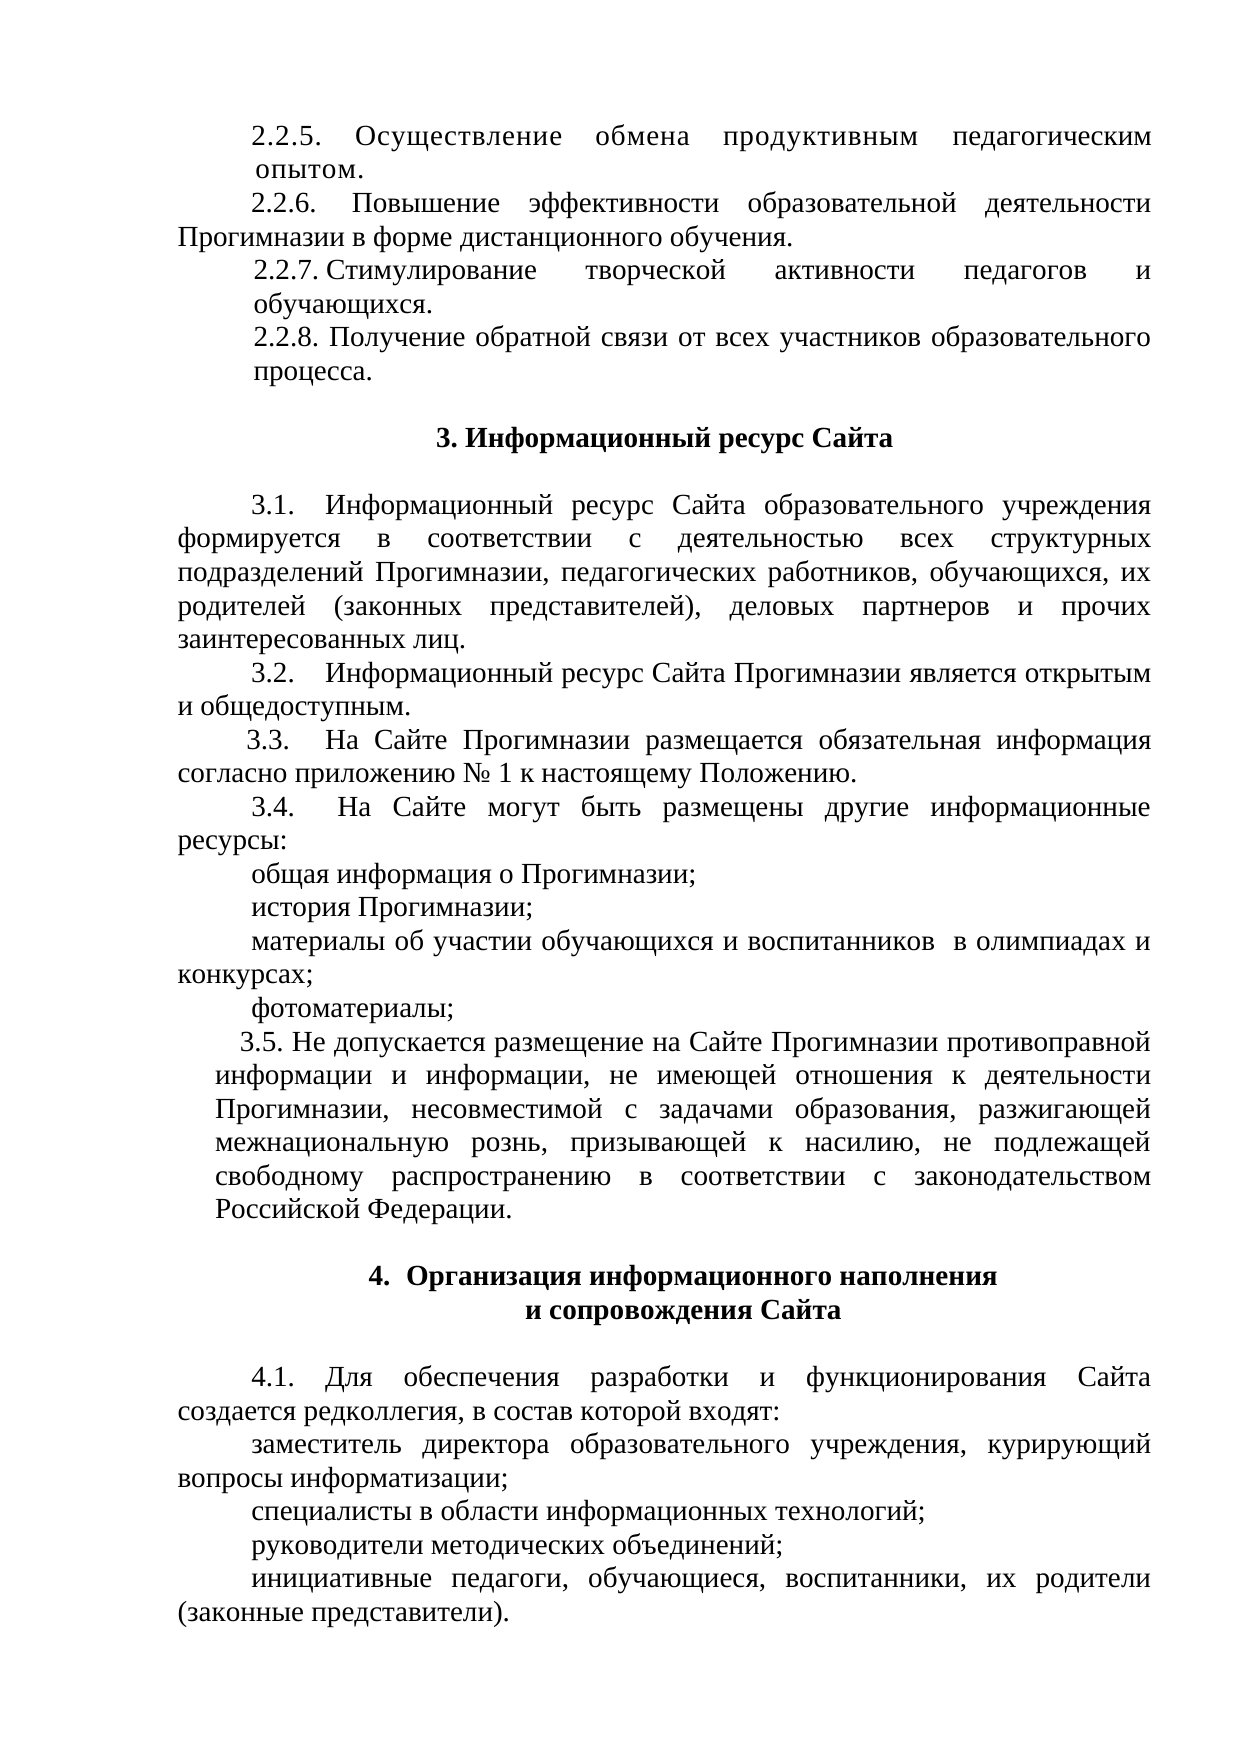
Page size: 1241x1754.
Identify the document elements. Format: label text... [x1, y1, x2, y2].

text 2.2.7. Стимулирование творческой активности педагогов и обучающихся. [253, 252, 1152, 319]
text история Прогимназии; [177, 889, 1152, 923]
text 3.1. Информационный ресурс Сайта образовательного учреждения формируется в соответствии с деятельностью всех структурных подразделений Прогимназии, педагогических работников, обучающихся, их родителей (законных представителей), деловых партнеров и прочих заинтересованных лиц. [177, 487, 1152, 655]
list Информационный ресурс Сайта Прогимназии является открытым и общедоступным. [177, 655, 1152, 722]
text 3. Информационный ресурс Сайта [177, 420, 1152, 453]
text фотоматериалы; [177, 990, 1152, 1024]
list Организация информационного наполнения [215, 1258, 1152, 1292]
text общая информация о Прогимназии; [177, 856, 1152, 889]
text 2.2.6. Повышение эффективности образовательной деятельности Прогимназии в форме дистанционного обучения. [177, 185, 1152, 252]
text руководители методических объединений; [177, 1527, 1152, 1560]
text заместитель директора образовательного учреждения, курирующий вопросы информатизации; [177, 1426, 1152, 1493]
text 2.2.5. Осуществление обмена продуктивным педагогическим опытом. [251, 118, 1152, 185]
text 2.2.8. Получение обратной связи от всех участников образовательного процесса. [253, 319, 1152, 386]
text специалисты в области информационных технологий; [177, 1493, 1152, 1527]
text 3.4. На Сайте могут быть размещены другие информационные ресурсы: [177, 789, 1152, 856]
text инициативные педагоги, обучающиеся, воспитанники, их родители (законные представители). [177, 1560, 1152, 1627]
text 3.3. На Сайте Прогимназии размещается обязательная информация согласно приложению № 1 к настоящему Положению. [177, 722, 1152, 789]
text 3.5. Не допускается размещение на Сайте Прогимназии противоправной информации и информации, не имеющей отношения к деятельности Прогимназии, несовместимой с задачами образования, разжигающей межнациональную рознь, призывающей к насилию, не подлежащей свободному распространению в соответствии с законодательством Российской Федерации. [215, 1024, 1152, 1225]
text 4.1. Для обеспечения разработки и функционирования Сайта создается редколлегия, в состав которой входят: [177, 1359, 1152, 1426]
text и сопровождения Сайта [215, 1292, 1152, 1326]
text материалы об участии обучающихся и воспитанников в олимпиадах и конкурсах; [177, 923, 1152, 990]
